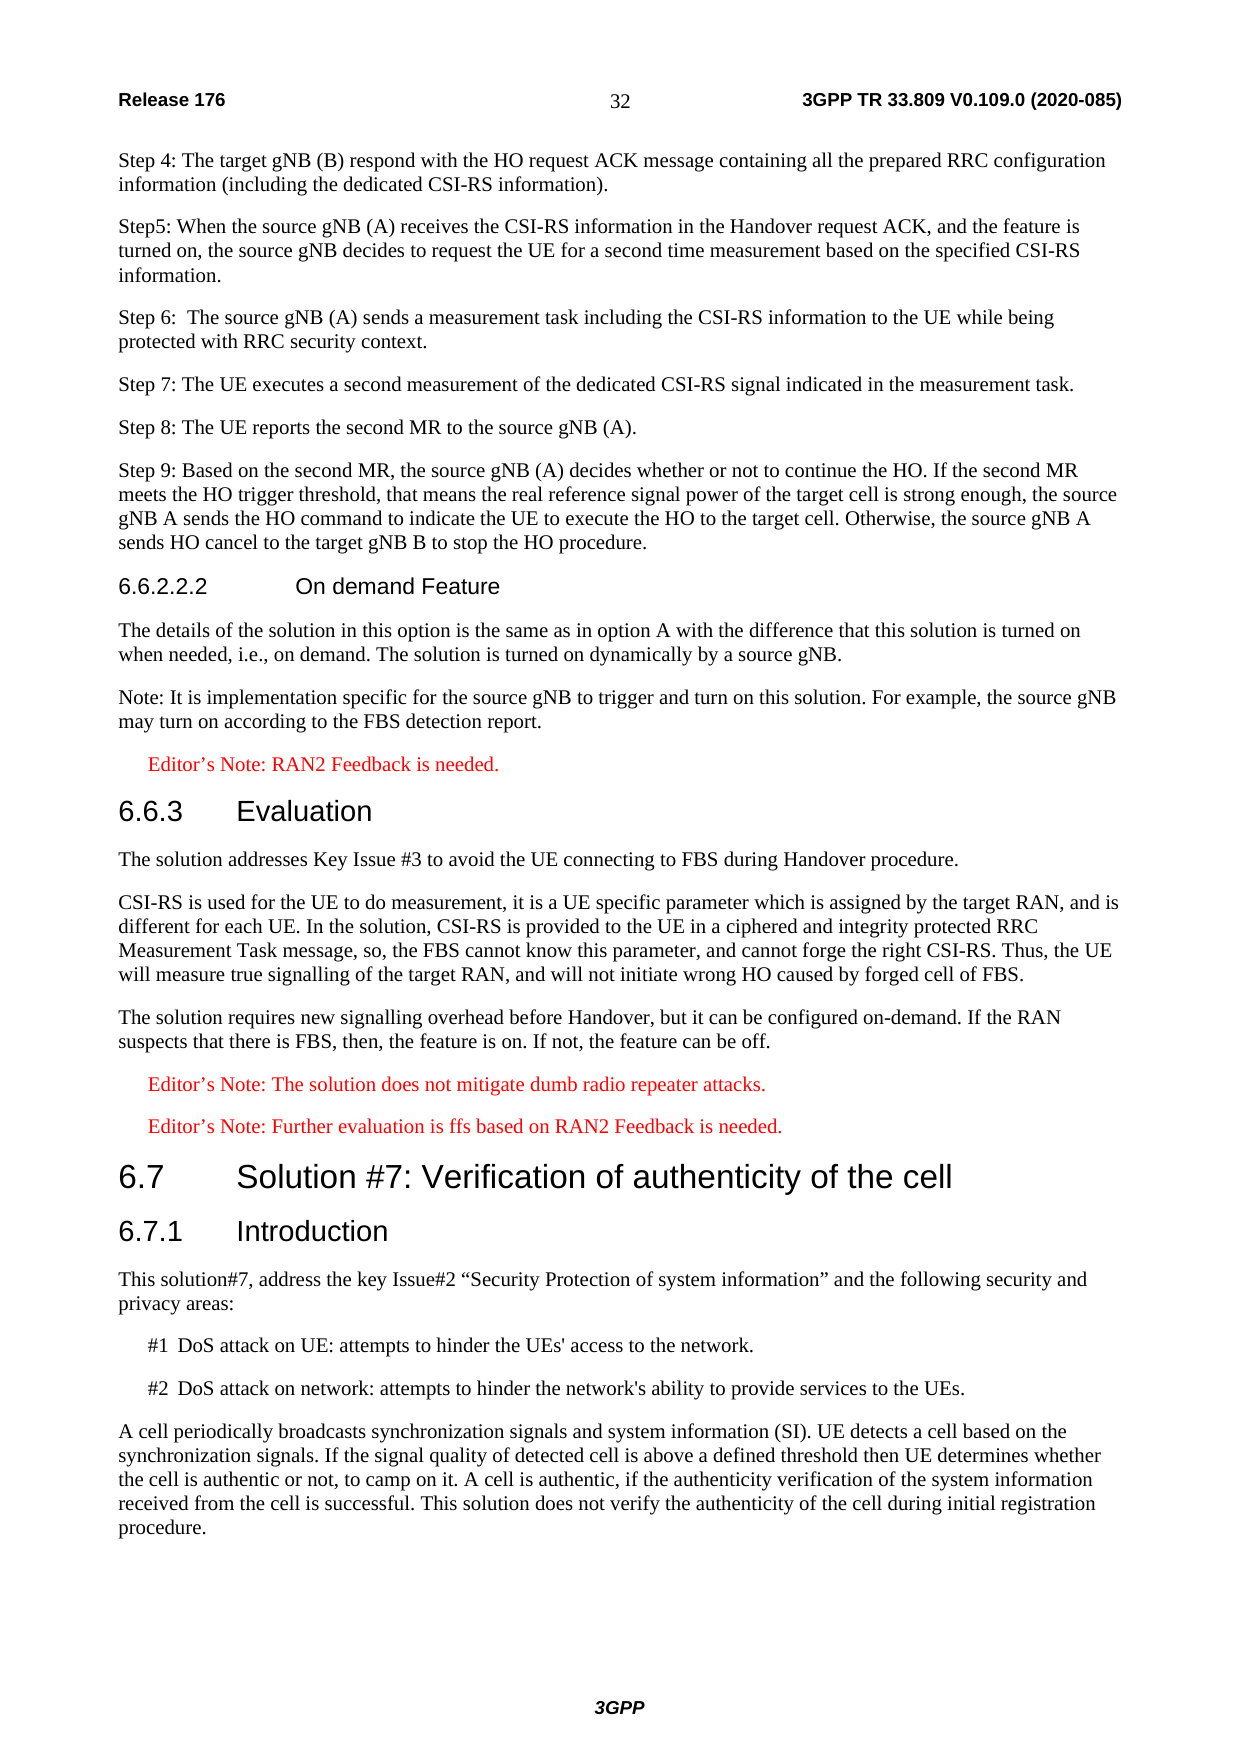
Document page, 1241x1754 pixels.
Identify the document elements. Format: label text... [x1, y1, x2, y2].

text The solution addresses Key Issue #3 to avoid the UE connecting to FBS during Handover procedure. [118, 847, 1122, 871]
text CSI-RS is used for the UE to do measurement, it is a UE specific parameter which is assigned by the target RAN, and is different for each UE. In the solution, CSI-RS is provided to the UE in a ciphered and integrity protected RRC Measurement Task message, so, the FBS cannot know this parameter, and cannot forge the right CSI-RS. Thus, the UE will measure true signalling of the target RAN, and will not initiate wrong HO caused by forged cell of FBS. [118, 889, 1122, 986]
text This solution#7, address the key Issue#2 “Security Protection of system information” and the following security and privacy areas: [118, 1267, 1122, 1315]
text Editor’s Note: RAN2 Feedback is needed. [148, 752, 1122, 776]
text Editor’s Note: Further evaluation is ffs based on RAN2 Feedback is needed. [148, 1114, 1122, 1138]
text Step 7: The UE executes a second measurement of the dedicated CSI-RS signal indicated in the measurement task. [118, 372, 1122, 396]
text A cell periodically broadcasts synchronization signals and system information (SI). UE detects a cell based on the synchronization signals. If the signal quality of detected cell is above a defined threshold then UE determines whether the cell is authentic or not, to camp on it. A cell is authentic, if the authenticity verification of the system information received from the cell is successful. This solution does not verify the authenticity of the cell during initial registration procedure. [118, 1419, 1122, 1539]
text The details of the solution in this option is the same as in option A with the difference that this solution is turned on when needed, i.e., on demand. The solution is turned on dynamically by a source gNB. [118, 618, 1122, 666]
text Step 9: Based on the second MR, the source gNB (A) decides whether or not to continue the HO. If the second MR meets the HO trigger threshold, that means the real reference signal power of the target cell is strong enough, the source gNB A sends the HO command to indicate the UE to execute the HO to the target cell. Otherwise, the source gNB A sends HO cancel to the target gNB B to stop the HO procedure. [118, 458, 1122, 554]
subtitle 6.6.2.2.2 On demand Feature [118, 573, 1122, 599]
text Step5: When the source gNB (A) receives the CSI-RS information in the Handover request ACK, and the feature is turned on, the source gNB decides to request the UE for a second time measurement based on the specified CSI-RS information. [118, 214, 1122, 287]
text Editor’s Note: The solution does not mitigate dumb radio repeater attacks. [148, 1071, 1122, 1096]
subtitle 6.6.3 Evaluation [118, 794, 1122, 828]
text Step 4: The target gNB (B) respond with the HO request ACK message containing all the prepared RRC configuration information (including the dedicated CSI-RS information). [118, 147, 1122, 196]
text Step 6: The source gNB (A) sends a measurement task including the CSI-RS information to the UE while being protected with RRC security context. [118, 305, 1122, 353]
subtitle 6.7.1 Introduction [118, 1214, 1122, 1248]
list The solution requires new signalling overhead before Handover, but it can be configured on-demand. If the RAN suspects that there is FBS, then, the feature is on. If not, the feature can be off. [118, 1004, 1122, 1053]
text #1 DoS attack on UE: attempts to hinder the UEs' access to the network. [148, 1333, 1122, 1357]
text Note: It is implementation specific for the source gNB to trigger and turn on this solution. For example, the source gNB may turn on according to the FBS detection report. [118, 685, 1122, 733]
text #2 DoS attack on network: attempts to hinder the network's ability to provide services to the UEs. [148, 1376, 1122, 1400]
text Step 8: The UE reports the second MR to the source gNB (A). [118, 415, 1122, 439]
subtitle 6.7 Solution #7: Verification of authenticity of the cell [118, 1157, 1122, 1196]
